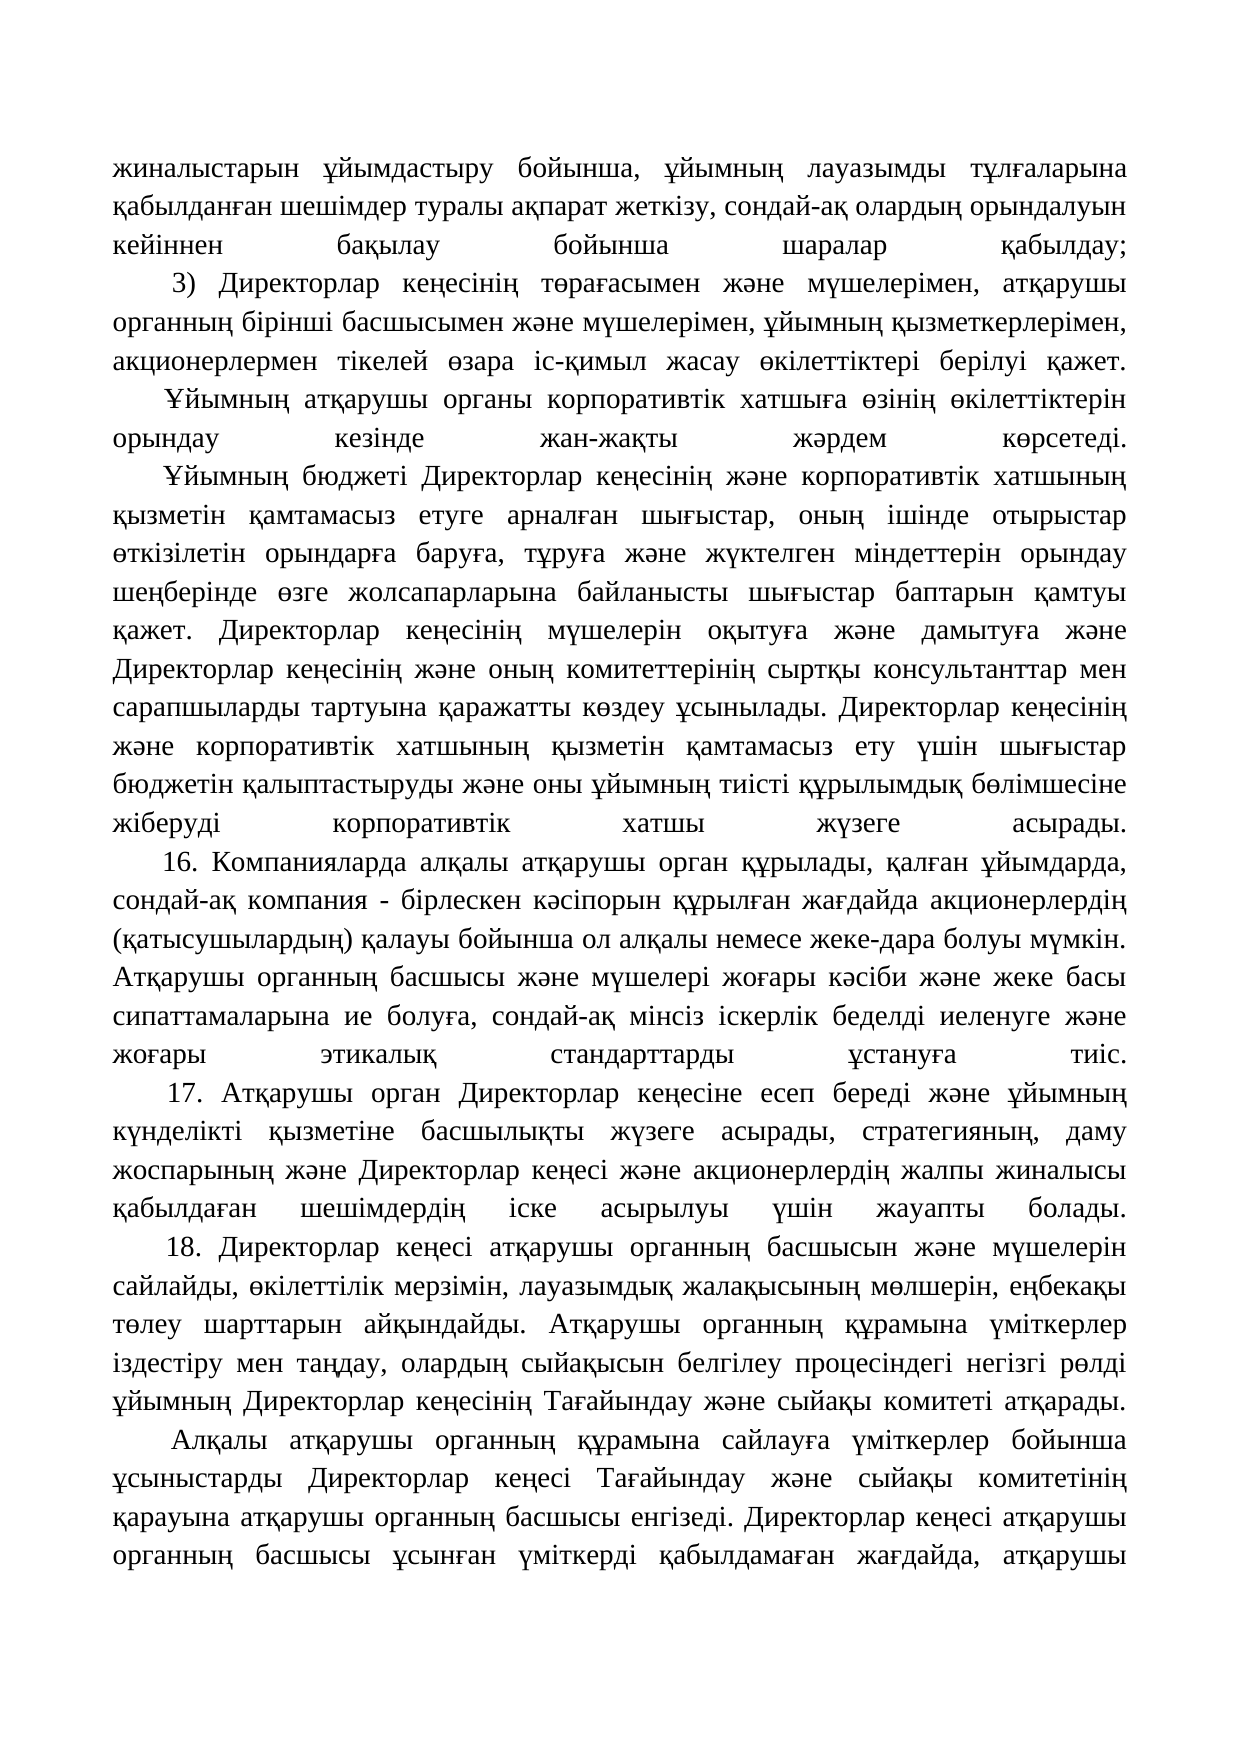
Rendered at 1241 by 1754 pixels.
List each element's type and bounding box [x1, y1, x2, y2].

text [112, 150, 1128, 1571]
